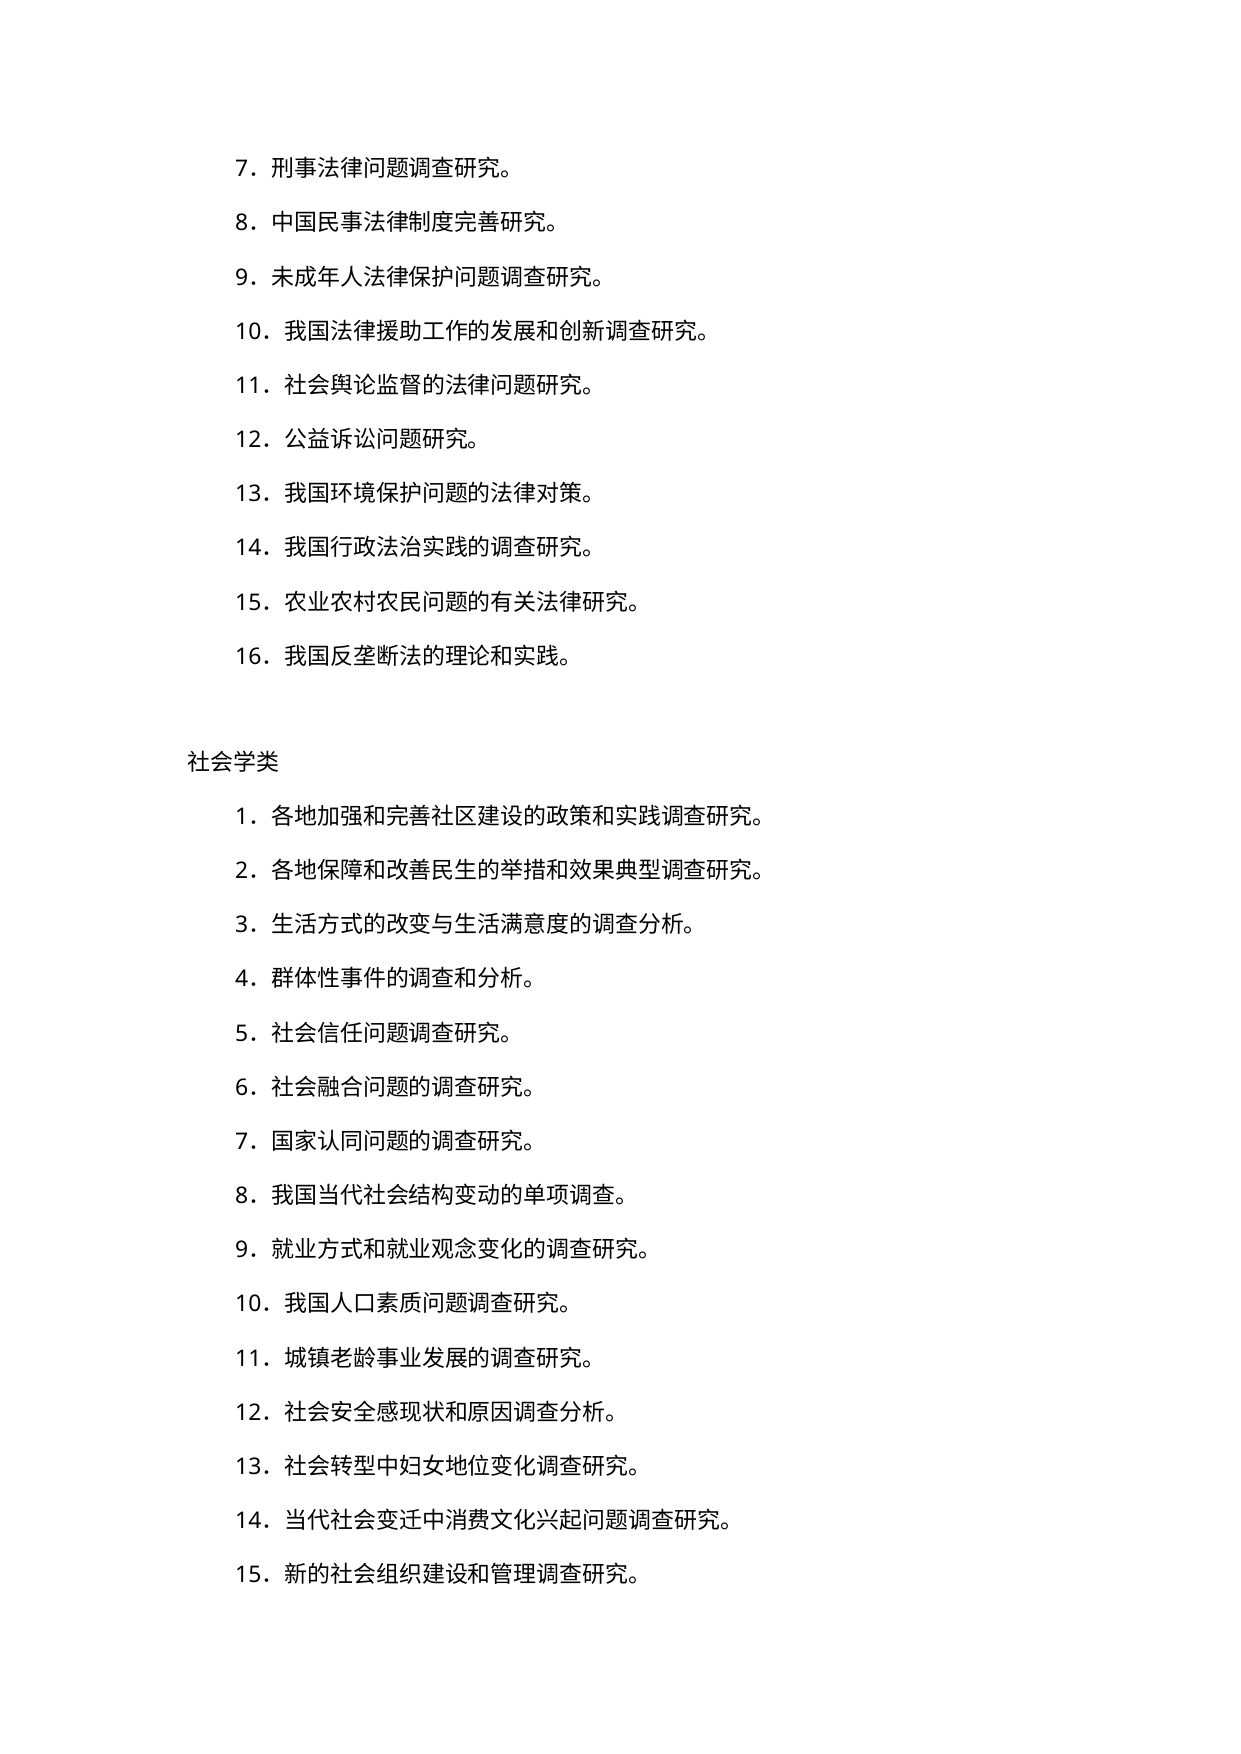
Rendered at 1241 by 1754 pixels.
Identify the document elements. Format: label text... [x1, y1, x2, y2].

text 14．当代社会变迁中消费文化兴起问题调查研究。 [187, 1502, 1053, 1535]
text 7．国家认同问题的调查研究。 [187, 1123, 1053, 1156]
text 10．我国法律援助工作的发展和创新调查研究。 [187, 312, 1053, 346]
text 4．群体性事件的调查和分析。 [187, 960, 1053, 994]
text 3．生活方式的改变与生活满意度的调查分析。 [187, 906, 1053, 939]
text 9．就业方式和就业观念变化的调查研究。 [187, 1231, 1053, 1264]
text 13．我国环境保护问题的法律对策。 [187, 475, 1053, 508]
text 10．我国人口素质问题调查研究。 [187, 1285, 1053, 1319]
text 8．中国民事法律制度完善研究。 [187, 204, 1053, 237]
text 16．我国反垄断法的理论和实践。 [187, 637, 1053, 671]
text 11．社会舆论监督的法律问题研究。 [187, 367, 1053, 400]
text 12．公益诉讼问题研究。 [187, 421, 1053, 454]
text 9．未成年人法律保护问题调查研究。 [187, 258, 1053, 292]
text 11．城镇老龄事业发展的调查研究。 [187, 1339, 1053, 1373]
text 7．刑事法律问题调查研究。 [187, 150, 1053, 183]
text 15．农业农村农民问题的有关法律研究。 [187, 583, 1053, 617]
text 8．我国当代社会结构变动的单项调查。 [187, 1177, 1053, 1210]
text 6．社会融合问题的调查研究。 [187, 1069, 1053, 1102]
text 社会学类 [187, 744, 1053, 777]
text 2．各地保障和改善民生的举措和效果典型调查研究。 [187, 852, 1053, 885]
text 12．社会安全感现状和原因调查分析。 [187, 1394, 1053, 1427]
text 5．社会信任问题调查研究。 [187, 1014, 1053, 1048]
text 13．社会转型中妇女地位变化调查研究。 [187, 1448, 1053, 1481]
text 15．新的社会组织建设和管理调查研究。 [187, 1556, 1053, 1589]
text 1．各地加强和完善社区建设的政策和实践调查研究。 [187, 798, 1053, 831]
text 14．我国行政法治实践的调查研究。 [187, 529, 1053, 562]
